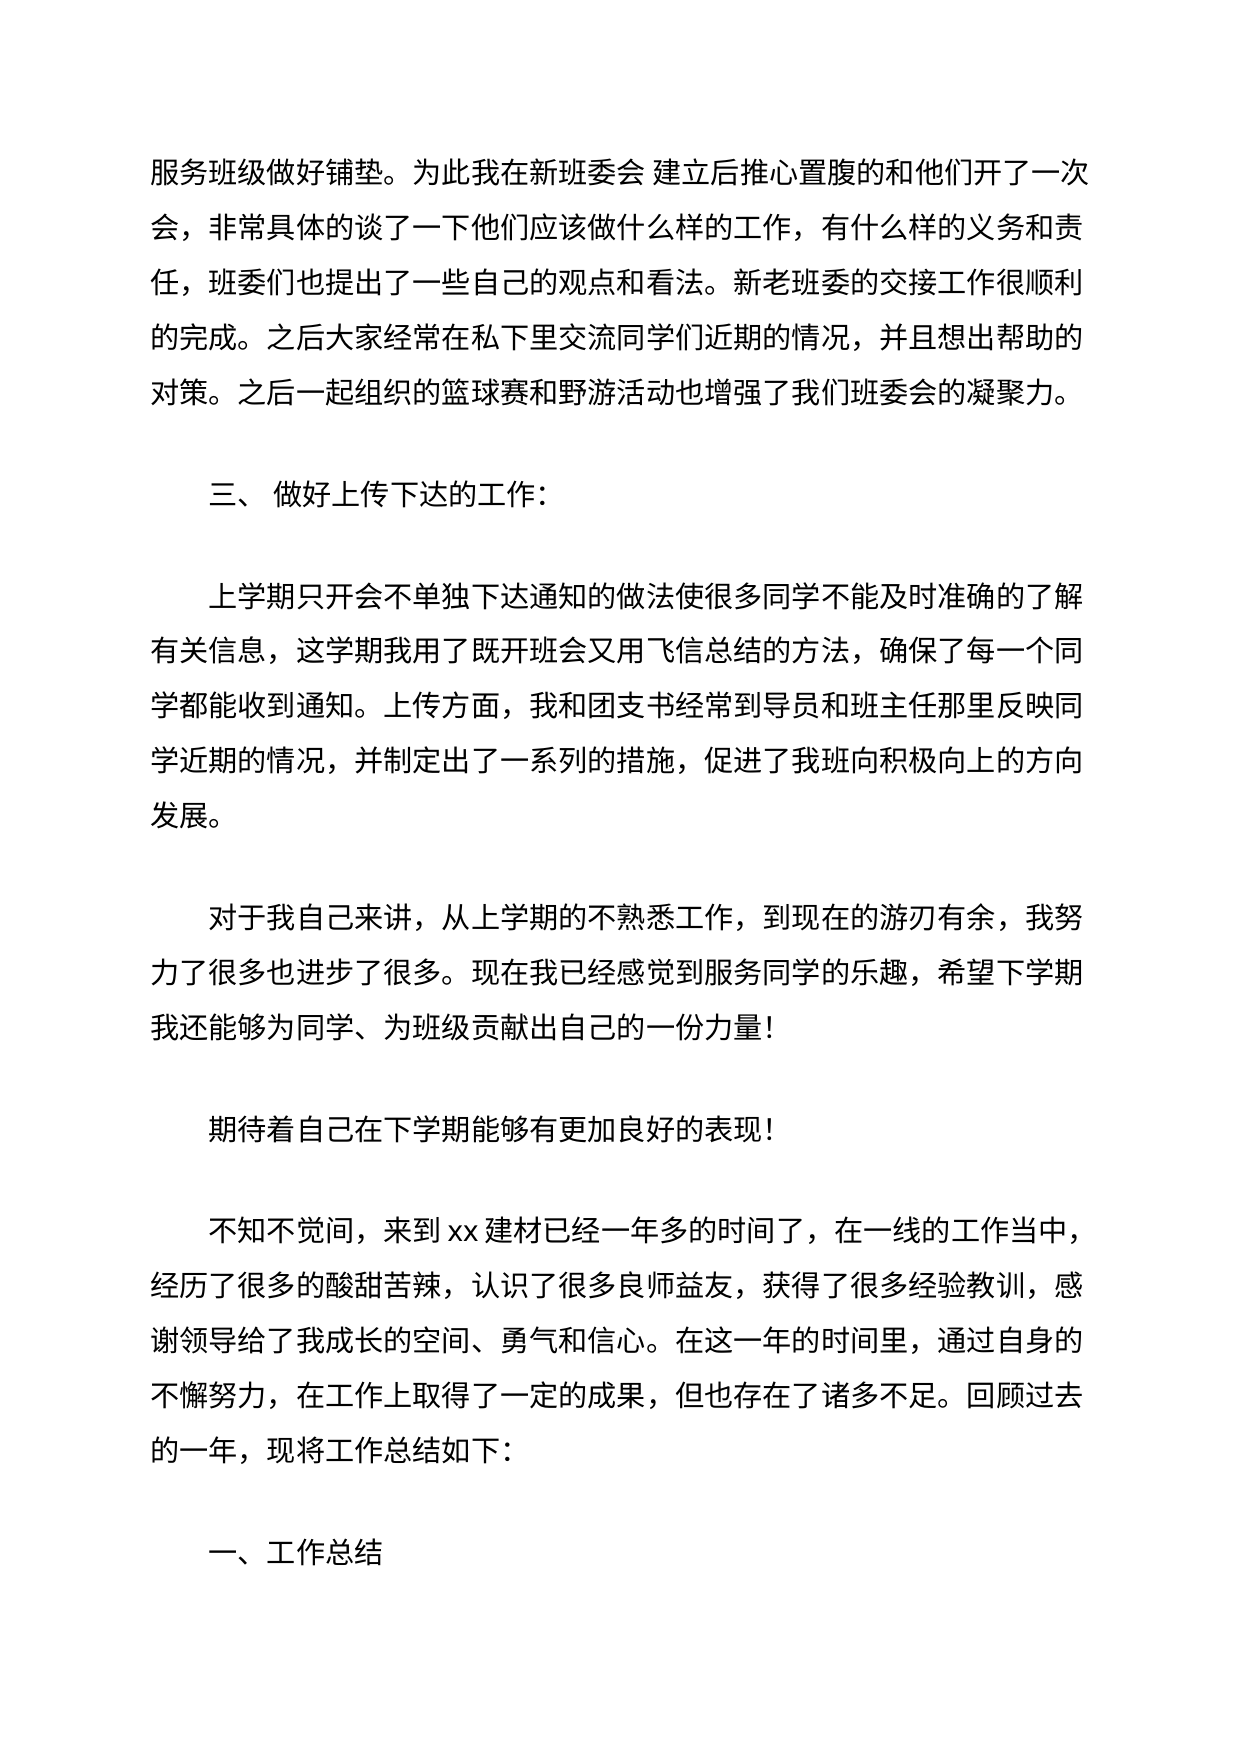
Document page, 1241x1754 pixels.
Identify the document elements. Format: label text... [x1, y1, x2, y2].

text 三、 做好上传下达的工作： [150, 471, 1090, 514]
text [150, 150, 1090, 412]
text 一、工作总结 [150, 1529, 1090, 1572]
text 期待着自己在下学期能够有更加良好的表现！ [150, 1106, 1090, 1148]
text 对于我自己来讲，从上学期的不熟悉工作，到现在的游刃有余，我努力了很多也进步了很多。现在我已经感觉到服务同学的乐趣，希望下学期我还能够为同学、为班级贡献出自己的一份力量！ [150, 894, 1090, 1047]
text 不知不觉间，来到xx建材已经一年多的时间了，在一线的工作当中，经历了很多的酸甜苦辣，认识了很多良师益友，获得了很多经验教训，感谢领导给了我成长的空间、勇气和信心。在这一年的时间里，通过自身的不懈努力，在工作上取得了一定的成果，但也存在了诸多不足。回顾过去的一年，现将工作总结如下： [150, 1208, 1090, 1470]
text 上学期只开会不单独下达通知的做法使很多同学不能及时准确的了解有关信息，这学期我用了既开班会又用飞信总结的方法，确保了每一个同 学都能收到通知。上传方面，我和团支书经常到导员和班主任那里反映同学近期的情况，并制定出了一系列的措施，促进了我班向积极向上的方向发展。 [150, 573, 1090, 835]
